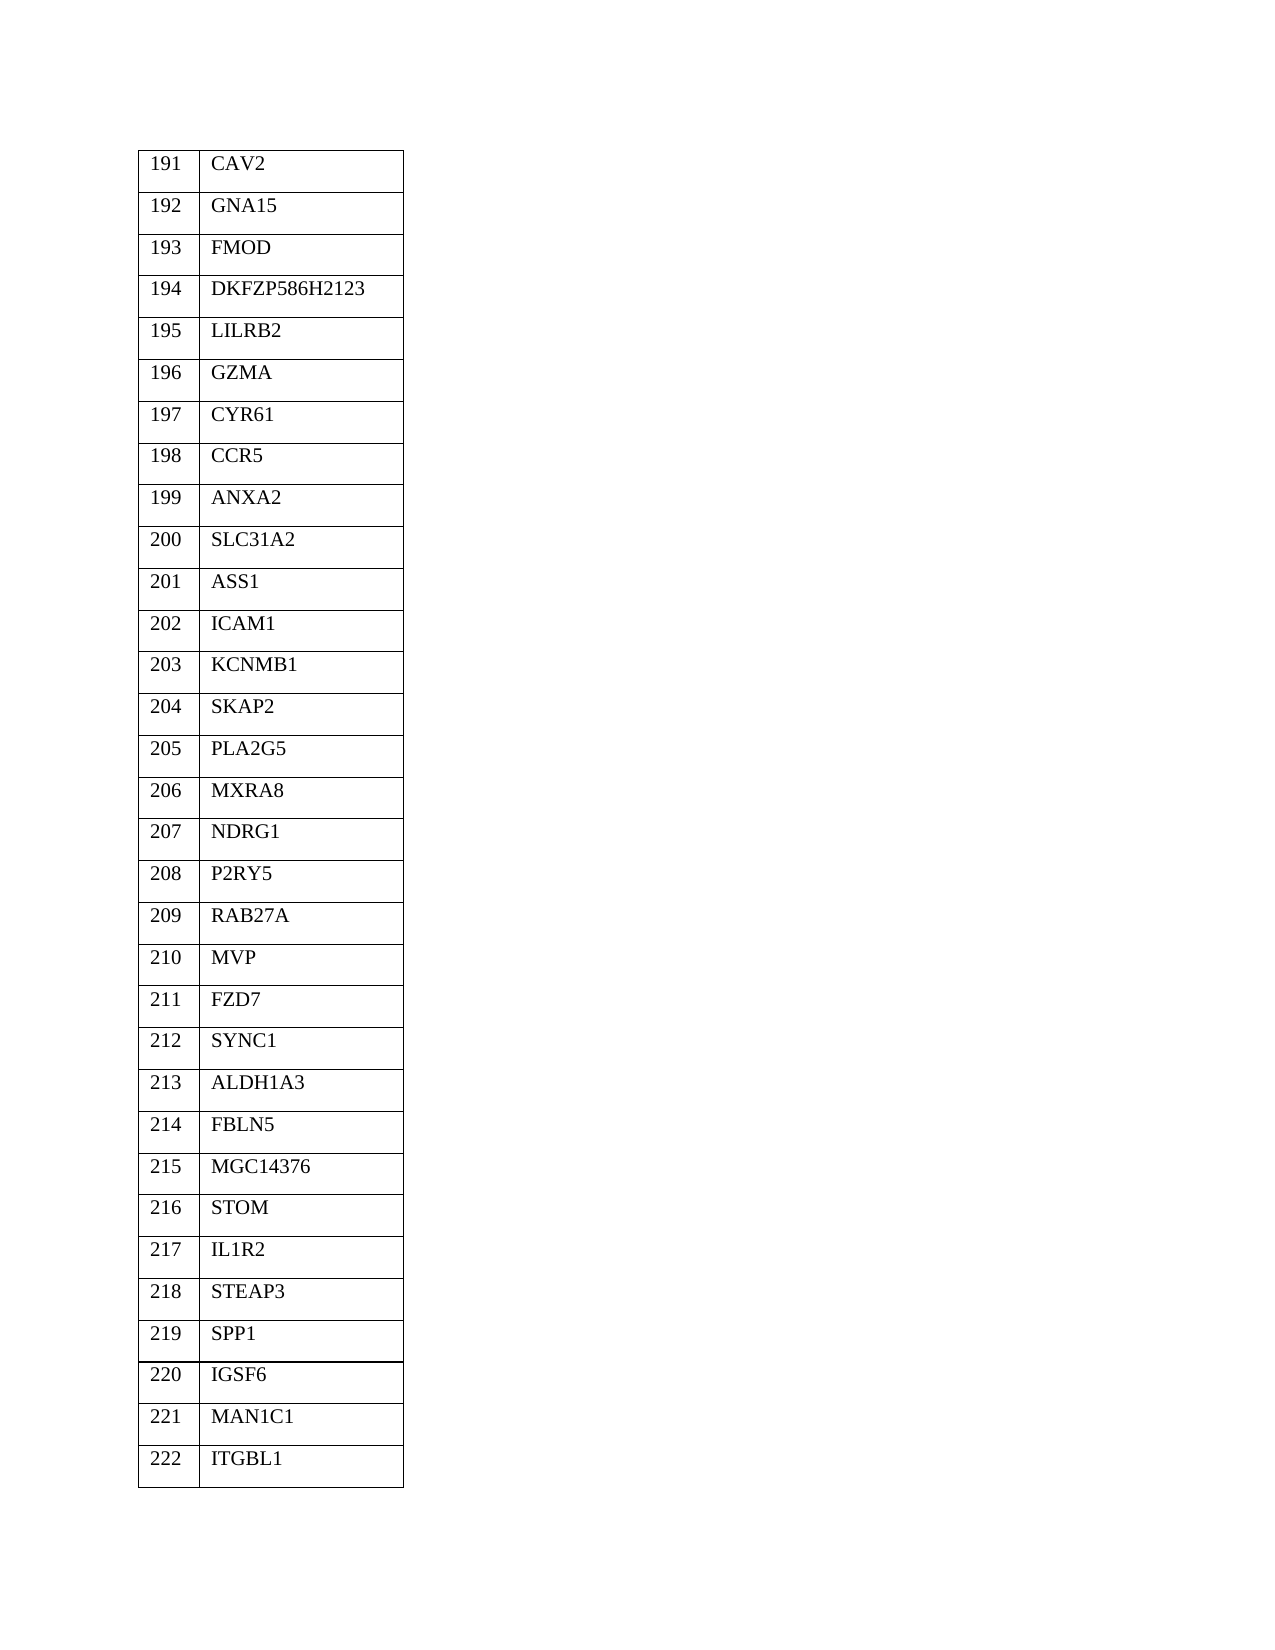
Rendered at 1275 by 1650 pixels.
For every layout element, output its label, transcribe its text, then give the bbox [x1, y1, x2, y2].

table_cell 199 [139, 485, 199, 526]
table_cell CYR61 [200, 402, 403, 442]
table_cell ANXA2 [200, 485, 403, 526]
table_cell 200 [139, 527, 199, 568]
table_cell 216 [139, 1195, 199, 1236]
table_cell 221 [139, 1404, 199, 1445]
table_cell GNA15 [200, 193, 403, 233]
table_cell FZD7 [200, 986, 403, 1027]
table_cell MAN1C1 [200, 1404, 403, 1445]
table_cell FMOD [200, 235, 403, 275]
table_cell ASS1 [200, 569, 403, 609]
table_cell MGC14376 [200, 1154, 403, 1194]
table_cell LILRB2 [200, 318, 403, 359]
table_cell 212 [139, 1028, 199, 1069]
table_cell STOM [200, 1195, 403, 1236]
table_cell 219 [139, 1321, 199, 1361]
table_cell SKAP2 [200, 694, 403, 735]
table_cell SYNC1 [200, 1028, 403, 1069]
table_cell DKFZP586H2123 [200, 276, 403, 317]
table_cell NDRG1 [200, 819, 403, 860]
table_cell ITGBL1 [200, 1446, 403, 1487]
table_cell 205 [139, 736, 199, 777]
table_cell P2RY5 [200, 861, 403, 902]
table_cell IGSF6 [200, 1363, 403, 1403]
table_cell 207 [139, 819, 199, 860]
table_cell 208 [139, 861, 199, 902]
table_cell IL1R2 [200, 1237, 403, 1278]
table_cell MVP [200, 945, 403, 985]
table_cell 220 [139, 1363, 199, 1403]
table_cell 213 [139, 1070, 199, 1111]
table_cell 209 [139, 903, 199, 944]
table_cell 214 [139, 1112, 199, 1152]
table_cell 211 [139, 986, 199, 1027]
table_cell 201 [139, 569, 199, 609]
table_cell KCNMB1 [200, 652, 403, 693]
table_cell 191 [139, 151, 199, 192]
table_cell 204 [139, 694, 199, 735]
table_cell SLC31A2 [200, 527, 403, 568]
table_cell MXRA8 [200, 778, 403, 818]
table_cell PLA2G5 [200, 736, 403, 777]
table_cell 194 [139, 276, 199, 317]
table_cell 192 [139, 193, 199, 233]
table_cell SPP1 [200, 1321, 403, 1361]
table_cell 217 [139, 1237, 199, 1278]
table_cell GZMA [200, 360, 403, 401]
table_cell ICAM1 [200, 611, 403, 651]
table_cell 193 [139, 235, 199, 275]
table_cell 210 [139, 945, 199, 985]
table_cell 195 [139, 318, 199, 359]
table_cell 203 [139, 652, 199, 693]
table_cell 218 [139, 1279, 199, 1319]
table_cell 202 [139, 611, 199, 651]
table_cell 222 [139, 1446, 199, 1487]
table_cell RAB27A [200, 903, 403, 944]
table_cell CAV2 [200, 151, 403, 192]
table_cell FBLN5 [200, 1112, 403, 1152]
table_cell 198 [139, 444, 199, 484]
table_cell 206 [139, 778, 199, 818]
table_cell STEAP3 [200, 1279, 403, 1319]
table_cell 197 [139, 402, 199, 442]
table_cell CCR5 [200, 444, 403, 484]
table_cell ALDH1A3 [200, 1070, 403, 1111]
table_cell 196 [139, 360, 199, 401]
table_cell 215 [139, 1154, 199, 1194]
